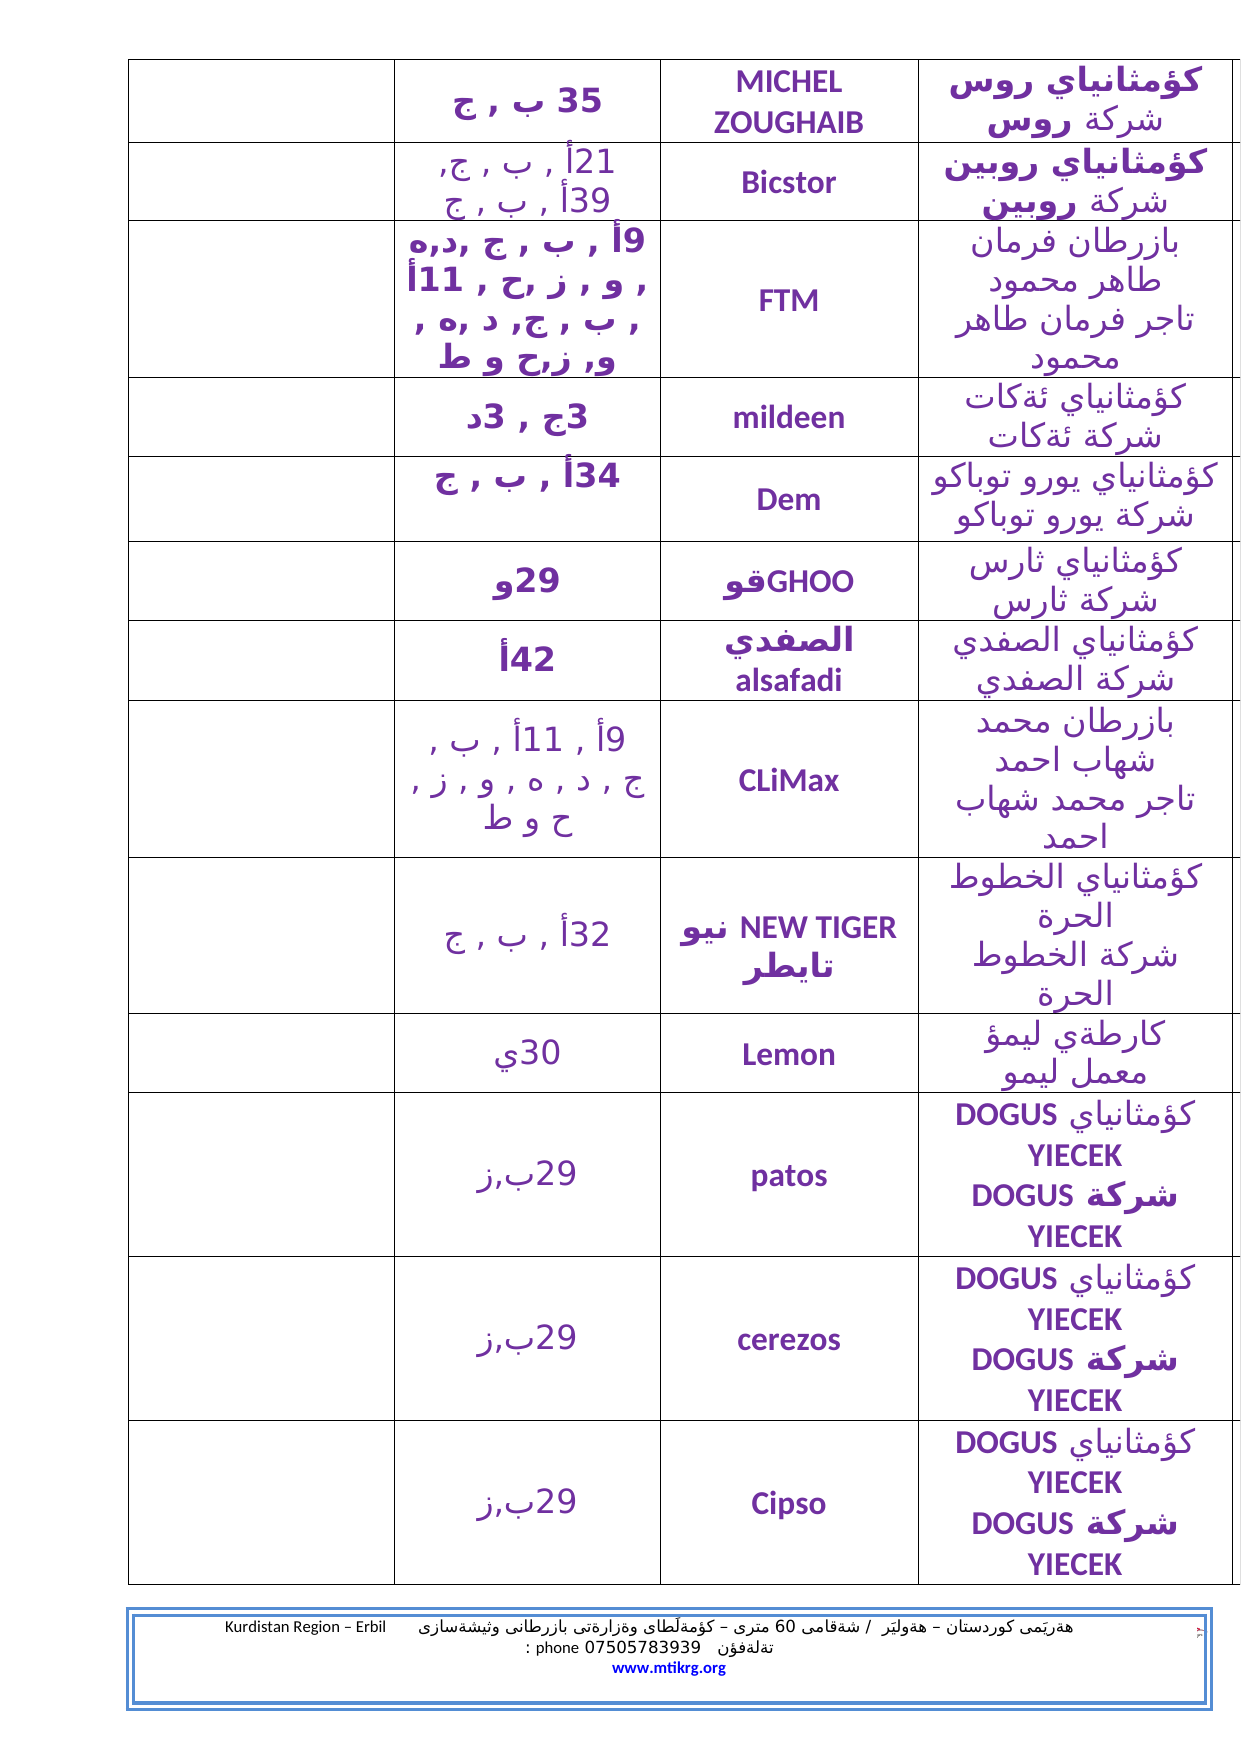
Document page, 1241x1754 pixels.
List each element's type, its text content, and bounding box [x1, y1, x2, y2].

table_cell كؤمثانياي الخطوط الحرة شركة الخطوط الحرة [919, 858, 1232, 1013]
table_cell 29و [395, 542, 660, 619]
table_cell كؤمثانياي DOGUS YIECEK شركة DOGUS YIECEK [919, 1257, 1232, 1420]
table_cell الصفدي alsafadi [661, 621, 918, 700]
table_cell بازرطان فرمان طاهر محمود تاجر فرمان طاهر محمود [919, 221, 1232, 377]
table_cell NEW TIGER نيو تايطر [661, 858, 918, 1013]
table_cell كؤمثانياي الصفدي شركة الصفدي [919, 621, 1232, 700]
table_cell 35 ب , ج [395, 60, 660, 142]
table_cell [129, 378, 394, 456]
table_cell GHOOقو [661, 542, 918, 619]
table_cell كؤمثانياي DOGUS YIECEK شركة DOGUS YIECEK [919, 1421, 1232, 1584]
table_cell Cipso [661, 1421, 918, 1584]
table_cell 34أ , ب , ج [395, 457, 660, 541]
table_cell [129, 1421, 394, 1584]
table_cell FTM [661, 221, 918, 377]
table_cell patos [661, 1093, 918, 1256]
table_cell Bicstor [661, 143, 918, 220]
table_cell [129, 60, 394, 142]
table_cell MICHEL ZOUGHAIB [661, 60, 918, 142]
table_cell كؤمثانياي DOGUS YIECEK شركة DOGUS YIECEK [919, 1093, 1232, 1256]
table_cell [129, 143, 394, 220]
table_cell Lemon [661, 1014, 918, 1092]
table_cell 29ب,ز [395, 1257, 660, 1420]
table_cell كارطةي ليمؤ معمل ليمو [919, 1014, 1232, 1092]
table_cell [129, 621, 394, 700]
table_cell cerezos [661, 1257, 918, 1420]
table_cell 29ب,ز [395, 1093, 660, 1256]
picture [1197, 1619, 1204, 1641]
table_cell 21أ , ب , ج,39أ , ب , ج [395, 143, 660, 220]
table_cell كؤمثانياي روبين شركة روبين [919, 143, 1232, 220]
table_cell 9أ , 11أ , ب , ج , د , ه , و , ز , ح و ط [395, 701, 660, 857]
table_cell [129, 1257, 394, 1420]
table_cell Dem [661, 457, 918, 541]
table_cell [129, 1093, 394, 1256]
table_cell 9أ , ب , ج ,د,ه , و , ز ,ح , 11أ , ب , ج, د ,ه , و, ز,ح و ط [395, 221, 660, 377]
table_cell كؤمثانياي روس شركة روس [919, 60, 1232, 142]
table_cell [129, 858, 394, 1013]
table_cell كؤمثانياي ثارس شركة ثارس [919, 542, 1232, 619]
table_cell كؤمثانياي يورو توباكو شركة يورو توباكو [919, 457, 1232, 541]
table_cell 29ب,ز [395, 1421, 660, 1584]
table_cell [129, 701, 394, 857]
table_cell CLiMax [661, 701, 918, 857]
table_cell 30ي [395, 1014, 660, 1092]
table_cell [129, 1014, 394, 1092]
table_cell كؤمثانياي ئةكات شركة ئةكات [919, 378, 1232, 456]
table_cell بازرطان محمد شهاب احمد تاجر محمد شهاب احمد [919, 701, 1232, 857]
table_cell 32أ , ب , ج [395, 858, 660, 1013]
table_cell [129, 221, 394, 377]
table_cell 3ج , 3د [395, 378, 660, 456]
table_cell [129, 542, 394, 619]
table_cell 42أ [395, 621, 660, 700]
table_cell [129, 457, 394, 541]
table_cell mildeen [661, 378, 918, 456]
